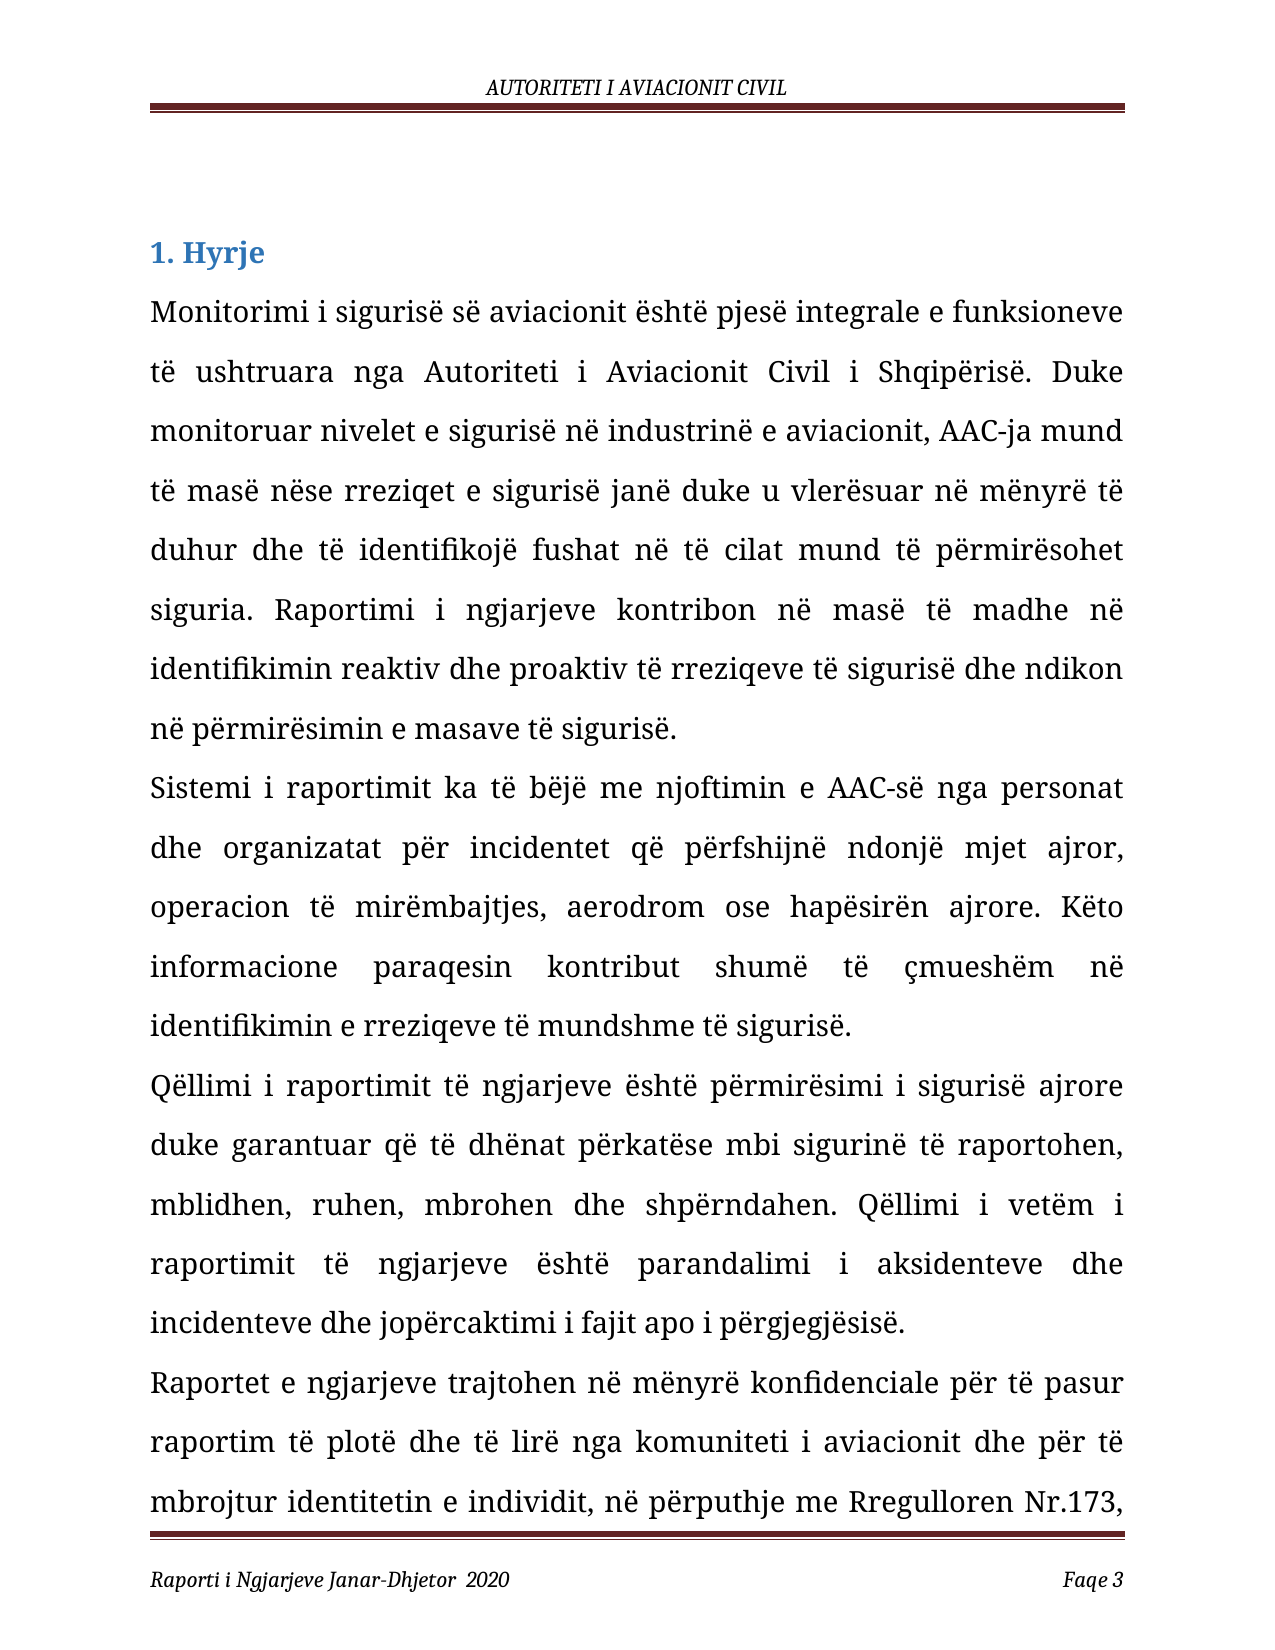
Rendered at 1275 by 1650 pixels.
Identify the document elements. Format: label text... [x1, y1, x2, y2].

text Monitorimi i sigurisë së aviacionit është pjesë integrale e funksioneve të ushtruara nga Autoriteti i Aviacionit Civil i Shqipërisë. Duke monitoruar nivelet e sigurisë në industrinë e aviacionit, AAC-ja mund të masë nëse rreziqet e sigurisë janë duke u vlerësuar në mënyrë të duhur dhe të identifikojë fushat në të cilat mund të përmirësohet siguria. Raportimi i ngjarjeve kontribon në masë të madhe në identifikimin reaktiv dhe proaktiv të rreziqeve të sigurisë dhe ndikon në përmirësimin e masave të sigurisë. [150, 292, 1125, 748]
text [150, 1362, 1125, 1521]
subtitle 1. Hyrje [150, 232, 1125, 272]
text Qëllimi i raportimit të ngjarjeve është përmirësimi i sigurisë ajrore duke garantuar që të dhënat përkatëse mbi sigurinë të raportohen, mblidhen, ruhen, mbrohen dhe shpërndahen. Qëllimi i vetëm i raportimit të ngjarjeve është parandalimi i aksidenteve dhe incidenteve dhe jopërcaktimi i fajit apo i përgjegjësisë. [150, 1065, 1125, 1342]
text Sistemi i raportimit ka të bëjë me njoftimin e AAC-së nga personat dhe organizatat për incidentet që përfshijnë ndonjë mjet ajror, operacion të mirëmbajtjes, aerodrom ose hapësirën ajrore. Këto informacione paraqesin kontribut shumë të çmueshëm në identifikimin e rreziqeve të mundshme të sigurisë. [150, 767, 1125, 1045]
